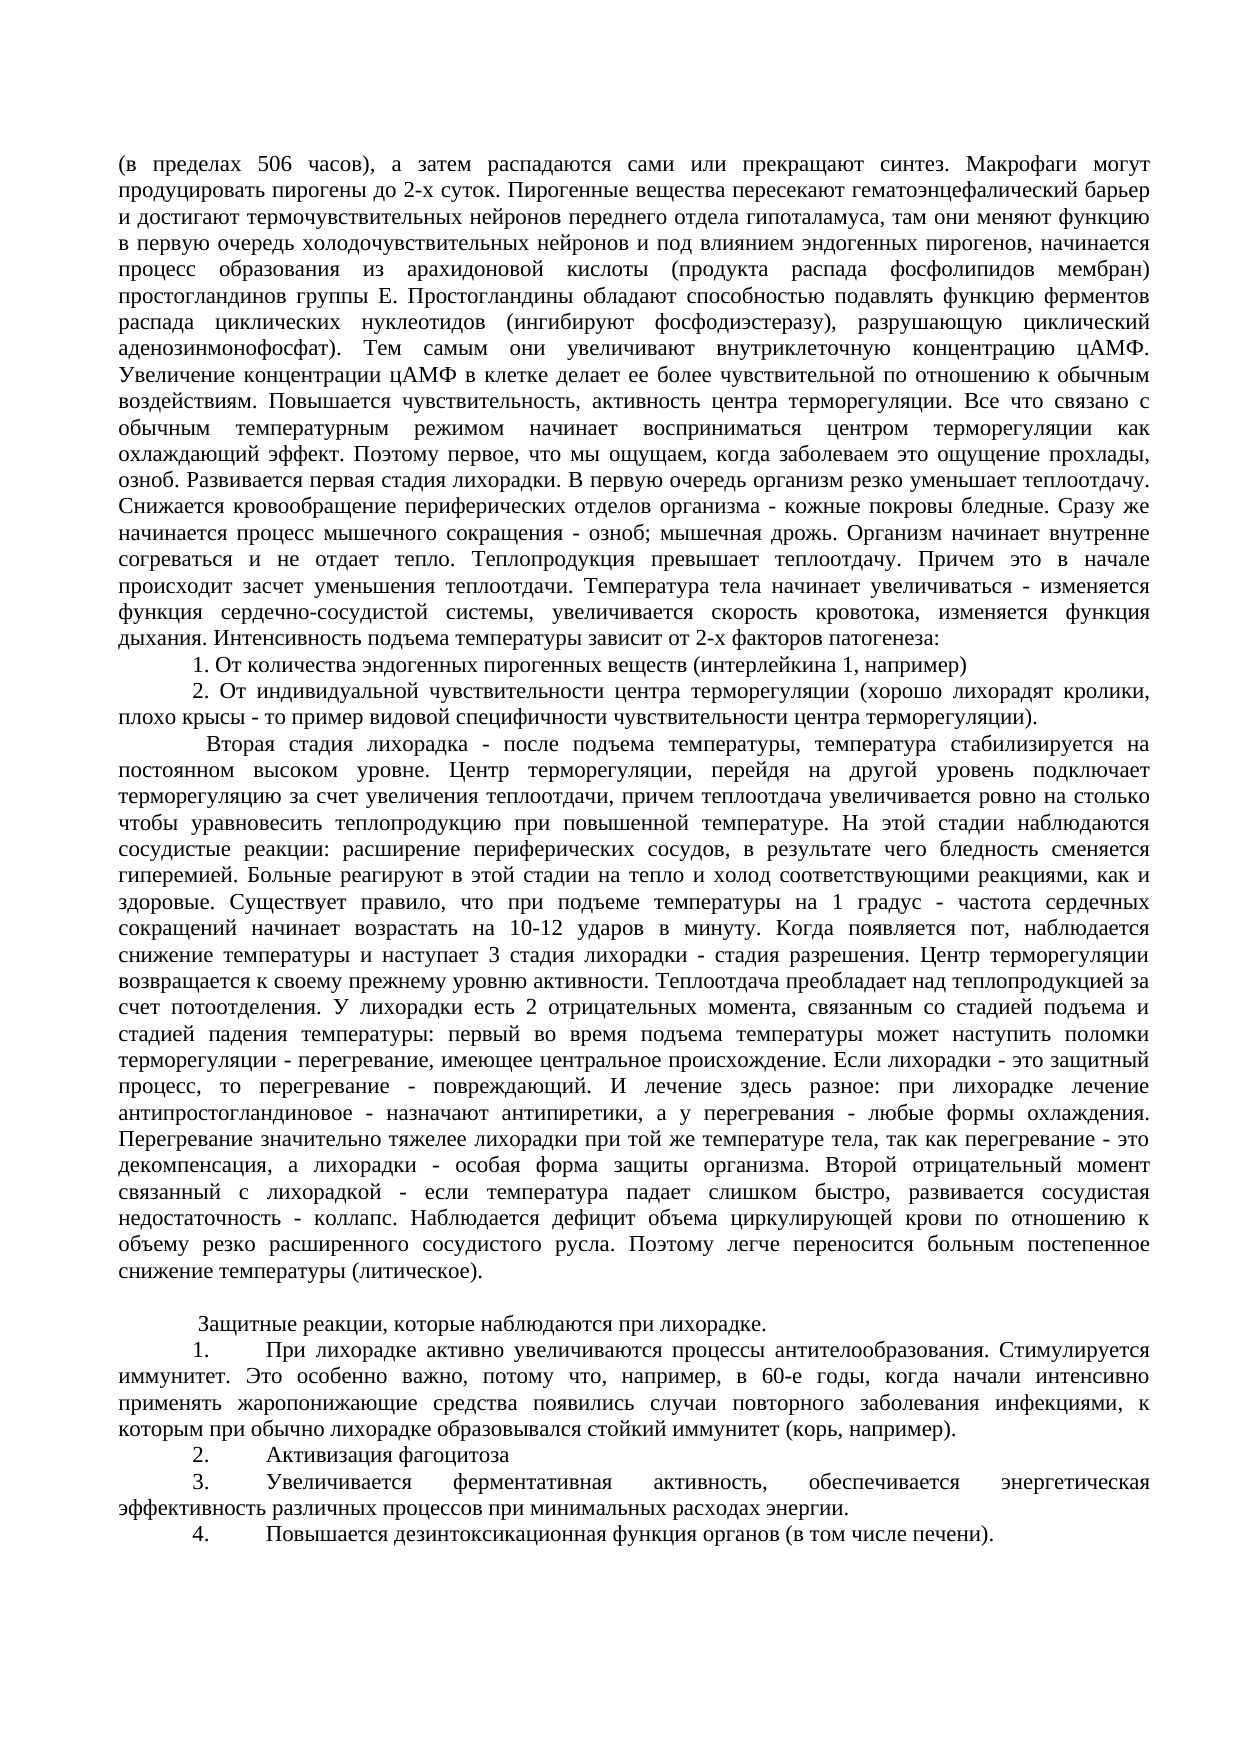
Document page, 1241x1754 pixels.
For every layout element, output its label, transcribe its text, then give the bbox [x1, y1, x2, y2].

list Увеличивается ферментативная активность, обеспечивается энергетическая эффективность различных процессов при минимальных расходах энергии. [118, 1468, 1152, 1520]
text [118, 150, 1152, 651]
text Защитные реакции, которые наблюдаются при лихорадке. [118, 1309, 1152, 1336]
text 2. От индивидуальной чувствительности центра терморегуляции (хорошо лихорадят кролики, плохо крысы - то пример видовой специфичности чувствительности центра терморегуляции). [118, 677, 1152, 730]
list Повышается дезинтоксикационная функция органов (в том числе печени). [118, 1520, 1152, 1547]
text Вторая стадия лихорадка - после подъема температуры, температура стабилизируется на постоянном высоком уровне. Центр терморегуляции, перейдя на другой уровень подключает терморегуляцию за счет увеличения теплоотдачи, причем теплоотдача увеличивается ровно на столько чтобы уравновесить теплопродукцию при повышенной температуре. На этой стадии наблюдаются сосудистые реакции: расширение периферических сосудов, в результате чего бледность сменяется гиперемией. Больные реагируют в этой стадии на тепло и холод соответствующими реакциями, как и здоровые. Существует правило, что при подъеме температуры на 1 градус - частота сердечных сокращений начинает возрастать на 10-12 ударов в минуту. Когда появляется пот, наблюдается снижение температуры и наступает 3 стадия лихорадки - стадия разрешения. Центр терморегуляции возвращается к своему прежнему уровню активности. Теплоотдача преобладает над теплопродукцией за счет потоотделения. У лихорадки есть 2 отрицательных момента, связанным со стадией подъема и стадией падения температуры: первый во время подъема температуры может наступить поломки терморегуляции - перегревание, имеющее центральное происхождение. Если лихорадки - это защитный процесс, то перегревание - повреждающий. И лечение здесь разное: при лихорадке лечение антипростогландиновое - назначают антипиретики, а у перегревания - любые формы охлаждения. Перегревание значительно тяжелее лихорадки при той же температуре тела, так как перегревание - это декомпенсация, а лихорадки - особая форма защиты организма. Второй отрицательный момент связанный с лихорадкой - если температура падает слишком быстро, развивается сосудистая недостаточность - коллапс. Наблюдается дефицит объема циркулирующей крови по отношению к объему резко расширенного сосудистого русла. Поэтому легче переносится больным постепенное снижение температуры (литическое). [118, 730, 1152, 1283]
text 1. От количества эндогенных пирогенных веществ (интерлейкина 1, например) [118, 651, 1152, 677]
list Активизация фагоцитоза [118, 1441, 1152, 1468]
list При лихорадке активно увеличиваются процессы антителообразования. Стимулируется иммунитет. Это особенно важно, потому что, например, в 60-е годы, когда начали интенсивно применять жаропонижающие средства появились случаи повторного заболевания инфекциями, к которым при обычно лихорадке образовывался стойкий иммунитет (корь, например). [118, 1336, 1152, 1441]
